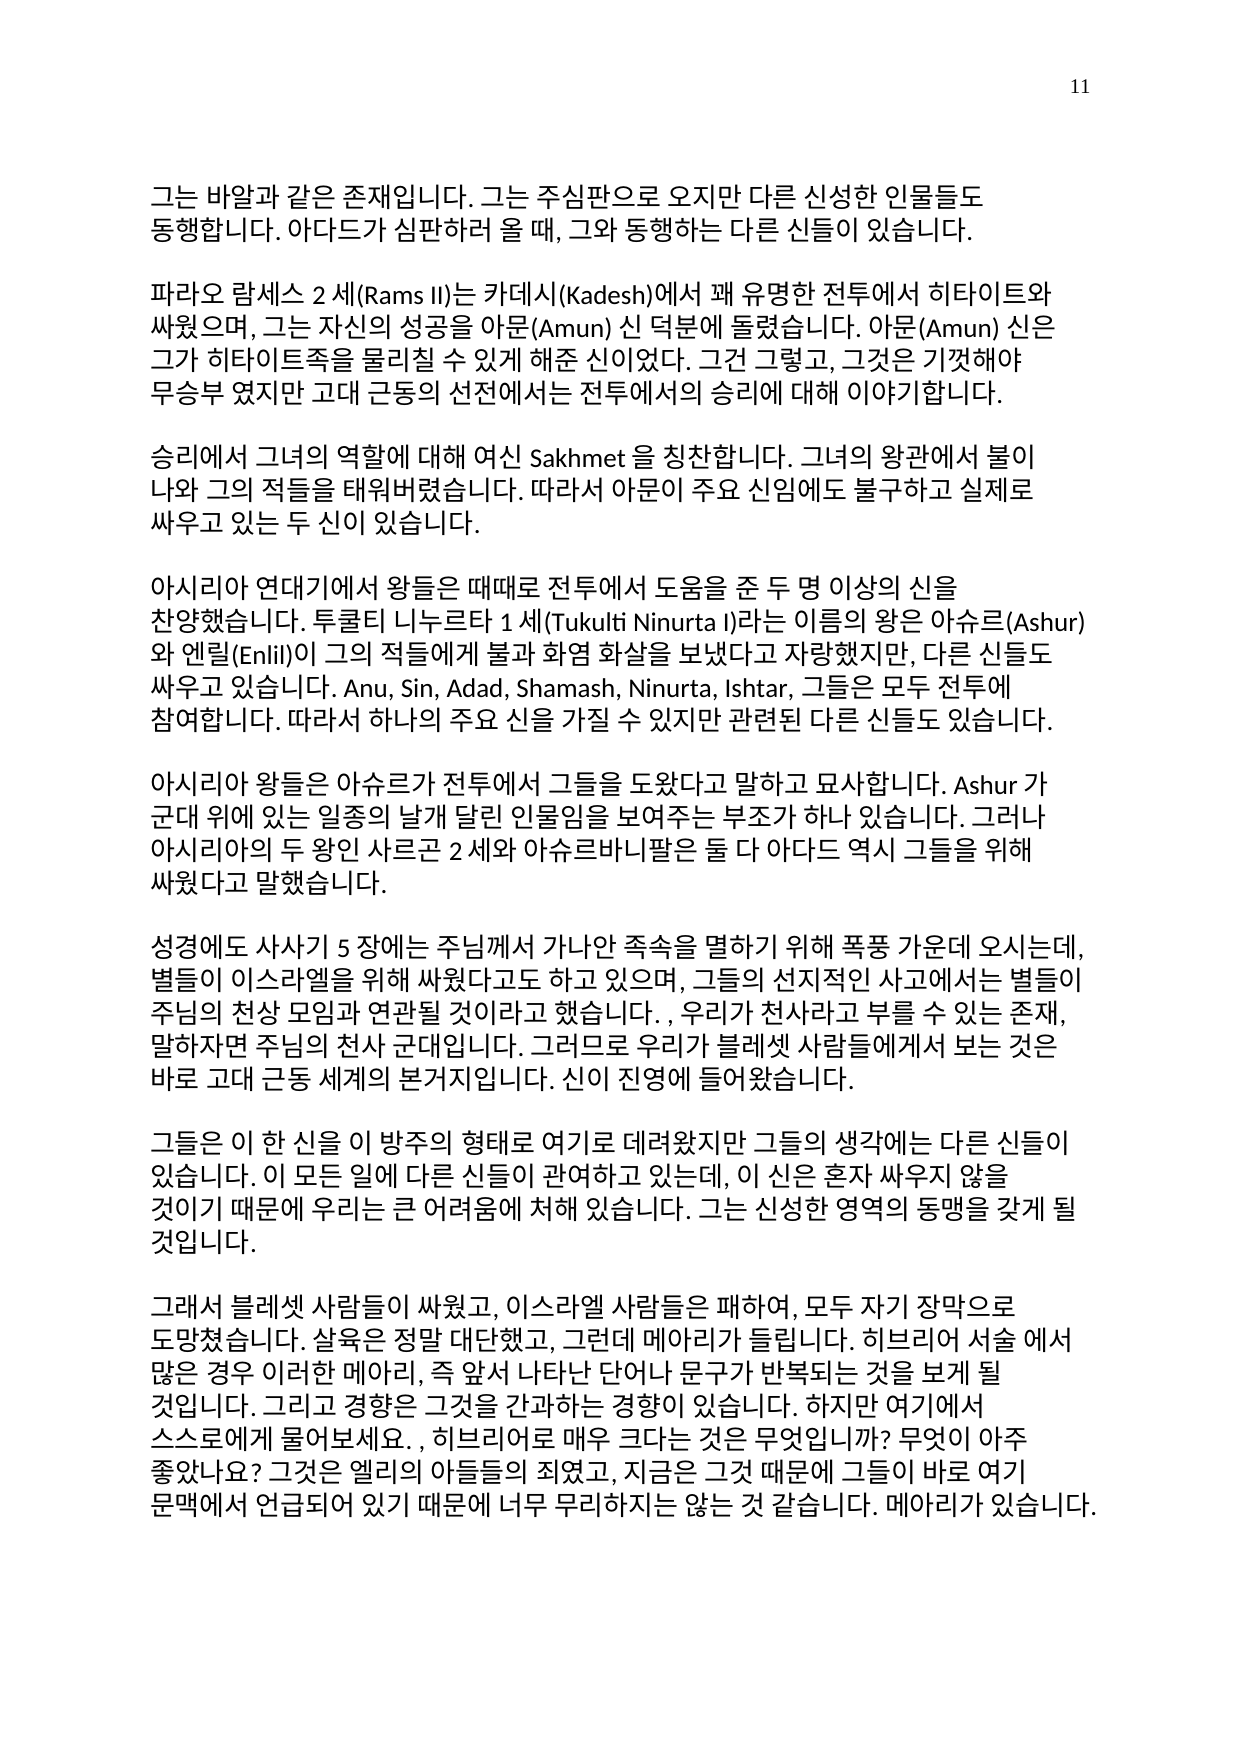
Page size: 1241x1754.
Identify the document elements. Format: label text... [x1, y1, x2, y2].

text 아시리아 왕들은 아슈르가 전투에서 그들을 도왔다고 말하고 묘사합니다. Ashur가 군대 위에 있는 일종의 날개 달린 인물임을 보여주는 부조가 하나 있습니다. 그러나 아시리아의 두 왕인 사르곤 2세와 아슈르바니팔은 둘 다 아다드 역시 그들을 위해 싸웠다고 말했습니다. [150, 768, 1090, 900]
text 그들은 이 한 신을 이 방주의 형태로 여기로 데려왔지만 그들의 생각에는 다른 신들이 있습니다. 이 모든 일에 다른 신들이 관여하고 있는데, 이 신은 혼자 싸우지 않을 것이기 때문에 우리는 큰 어려움에 처해 있습니다. 그는 신성한 영역의 동맹을 갖게 될 것입니다. [150, 1127, 1090, 1259]
text 파라오 람세스 2세(Rams II)는 카데시(Kadesh)에서 꽤 유명한 전투에서 히타이트와 싸웠으며, 그는 자신의 성공을 아문(Amun) 신 덕분에 돌렸습니다. 아문(Amun) 신은 그가 히타이트족을 물리칠 수 있게 해준 신이었다. 그건 그렇고, 그것은 기껏해야 무승부 였지만 고대 근동의 선전에서는 전투에서의 승리에 대해 이야기합니다. [150, 278, 1090, 410]
text 성경에도 사사기 5장에는 주님께서 가나안 족속을 멸하기 위해 폭풍 가운데 오시는데, 별들이 이스라엘을 위해 싸웠다고도 하고 있으며, 그들의 선지적인 사고에서는 별들이 주님의 천상 모임과 연관될 것이라고 했습니다. , 우리가 천사라고 부를 수 있는 존재, 말하자면 주님의 천사 군대입니다. 그러므로 우리가 블레셋 사람들에게서 보는 것은 바로 고대 근동 세계의 본거지입니다. 신이 진영에 들어왔습니다. [150, 931, 1090, 1096]
text 승리에서 그녀의 역할에 대해 여신 Sakhmet을 칭찬합니다. 그녀의 왕관에서 불이 나와 그의 적들을 태워버렸습니다. 따라서 아문이 주요 신임에도 불구하고 실제로 싸우고 있는 두 신이 있습니다. [150, 442, 1090, 541]
text 그래서 블레셋 사람들이 싸웠고, 이스라엘 사람들은 패하여, 모두 자기 장막으로 도망쳤습니다. 살육은 정말 대단했고, 그런데 메아리가 들립니다. 히브리어 서술 에서 많은 경우 이러한 메아리, 즉 앞서 나타난 단어나 문구가 반복되는 것을 보게 될 것입니다. 그리고 경향은 그것을 간과하는 경향이 있습니다. 하지만 여기에서 스스로에게 물어보세요. , 히브리어로 매우 크다는 것은 무엇입니까? 무엇이 아주 좋았나요? 그것은 엘리의 아들들의 죄였고, 지금은 그것 때문에 그들이 바로 여기 문맥에서 언급되어 있기 때문에 너무 무리하지는 않는 것 같습니다. 메아리가 있습니다. [150, 1291, 1090, 1522]
text 그는 바알과 같은 존재입니다. 그는 주심판으로 오지만 다른 신성한 인물들도 동행합니다. 아다드가 심판하러 올 때, 그와 동행하는 다른 신들이 있습니다. [150, 181, 1090, 247]
text 아시리아 연대기에서 왕들은 때때로 전투에서 도움을 준 두 명 이상의 신을 찬양했습니다. 투쿨티 니누르타 1세(Tukulti Ninurta I)라는 이름의 왕은 아슈르(Ashur)와 엔릴(Enlil)이 그의 적들에게 불과 화염 화살을 보냈다고 자랑했지만, 다른 신들도 싸우고 있습니다. Anu, Sin, Adad, Shamash, Ninurta, Ishtar, 그들은 모두 전투에 참여합니다. 따라서 하나의 주요 신을 가질 수 있지만 관련된 다른 신들도 있습니다. [150, 572, 1090, 737]
